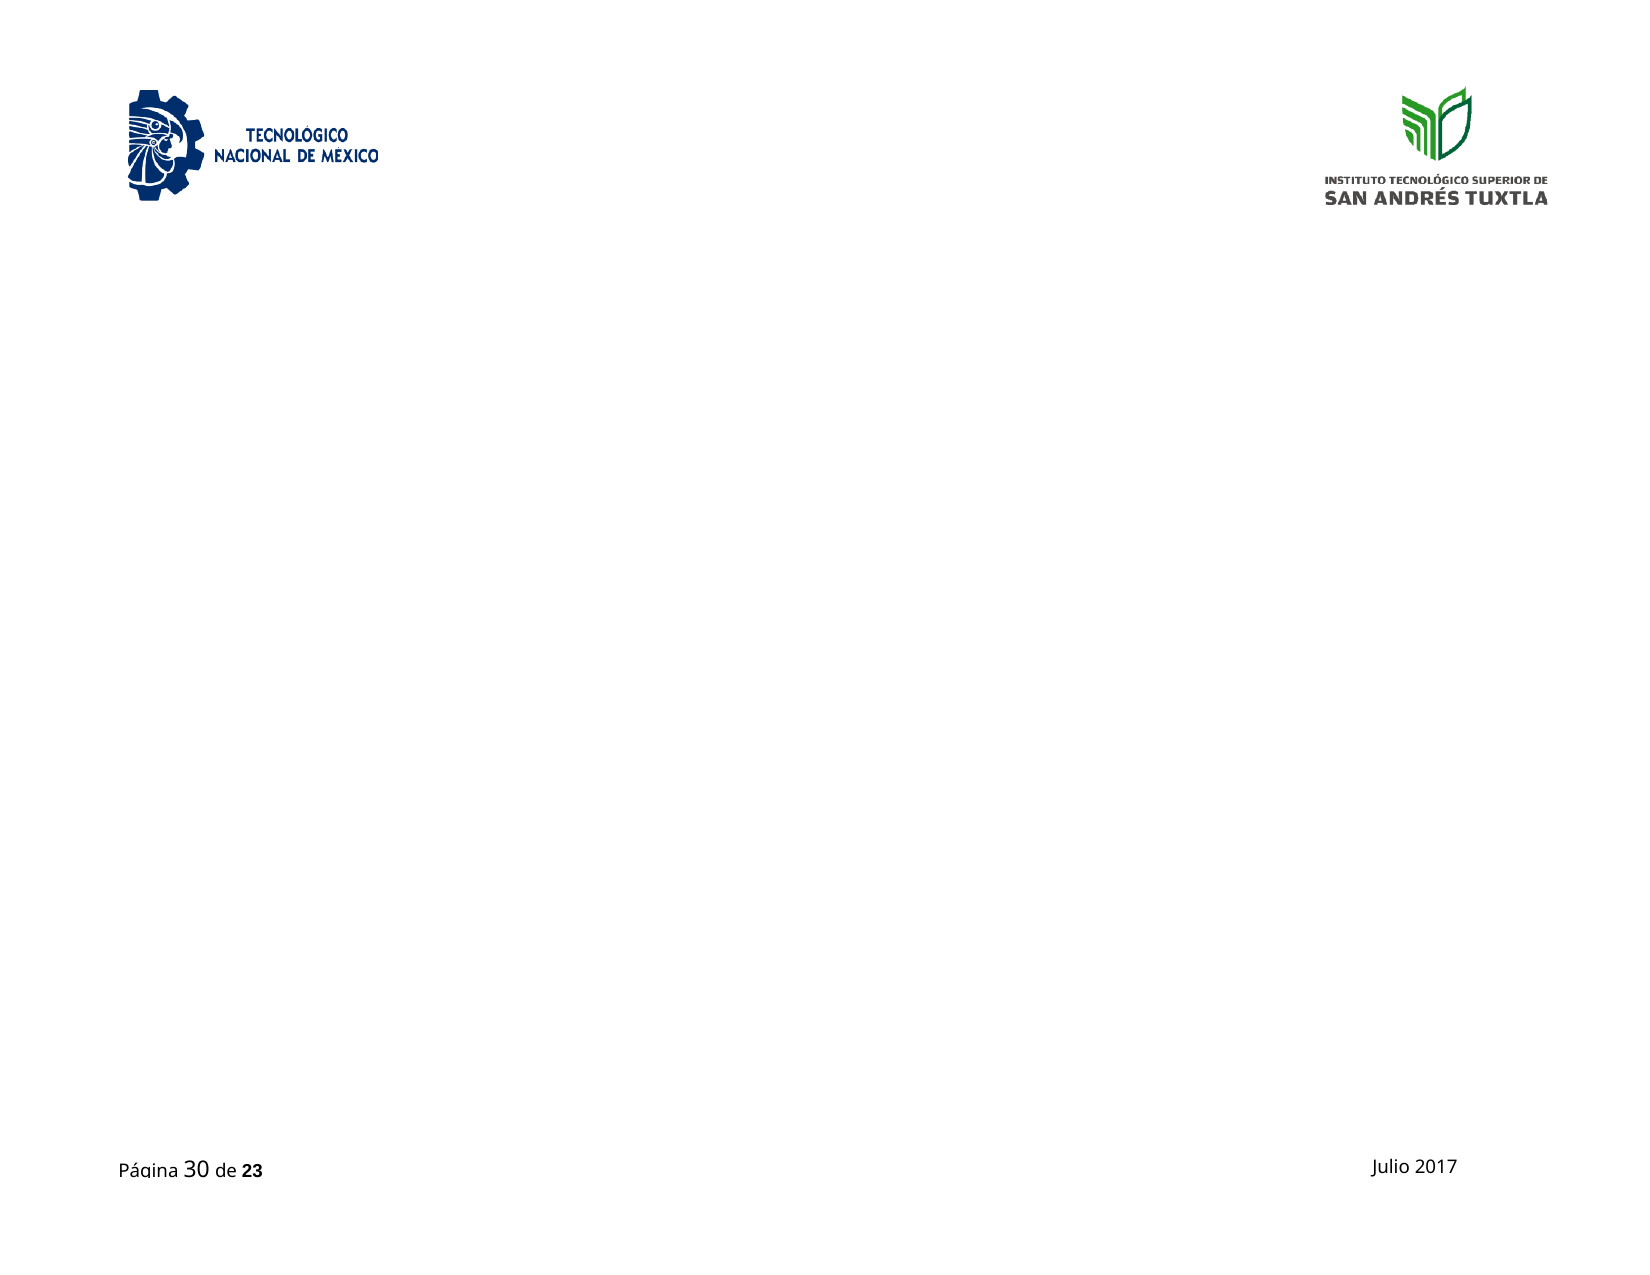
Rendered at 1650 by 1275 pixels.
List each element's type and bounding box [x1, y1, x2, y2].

picture [127, 90, 378, 201]
picture [1325, 86, 1548, 205]
